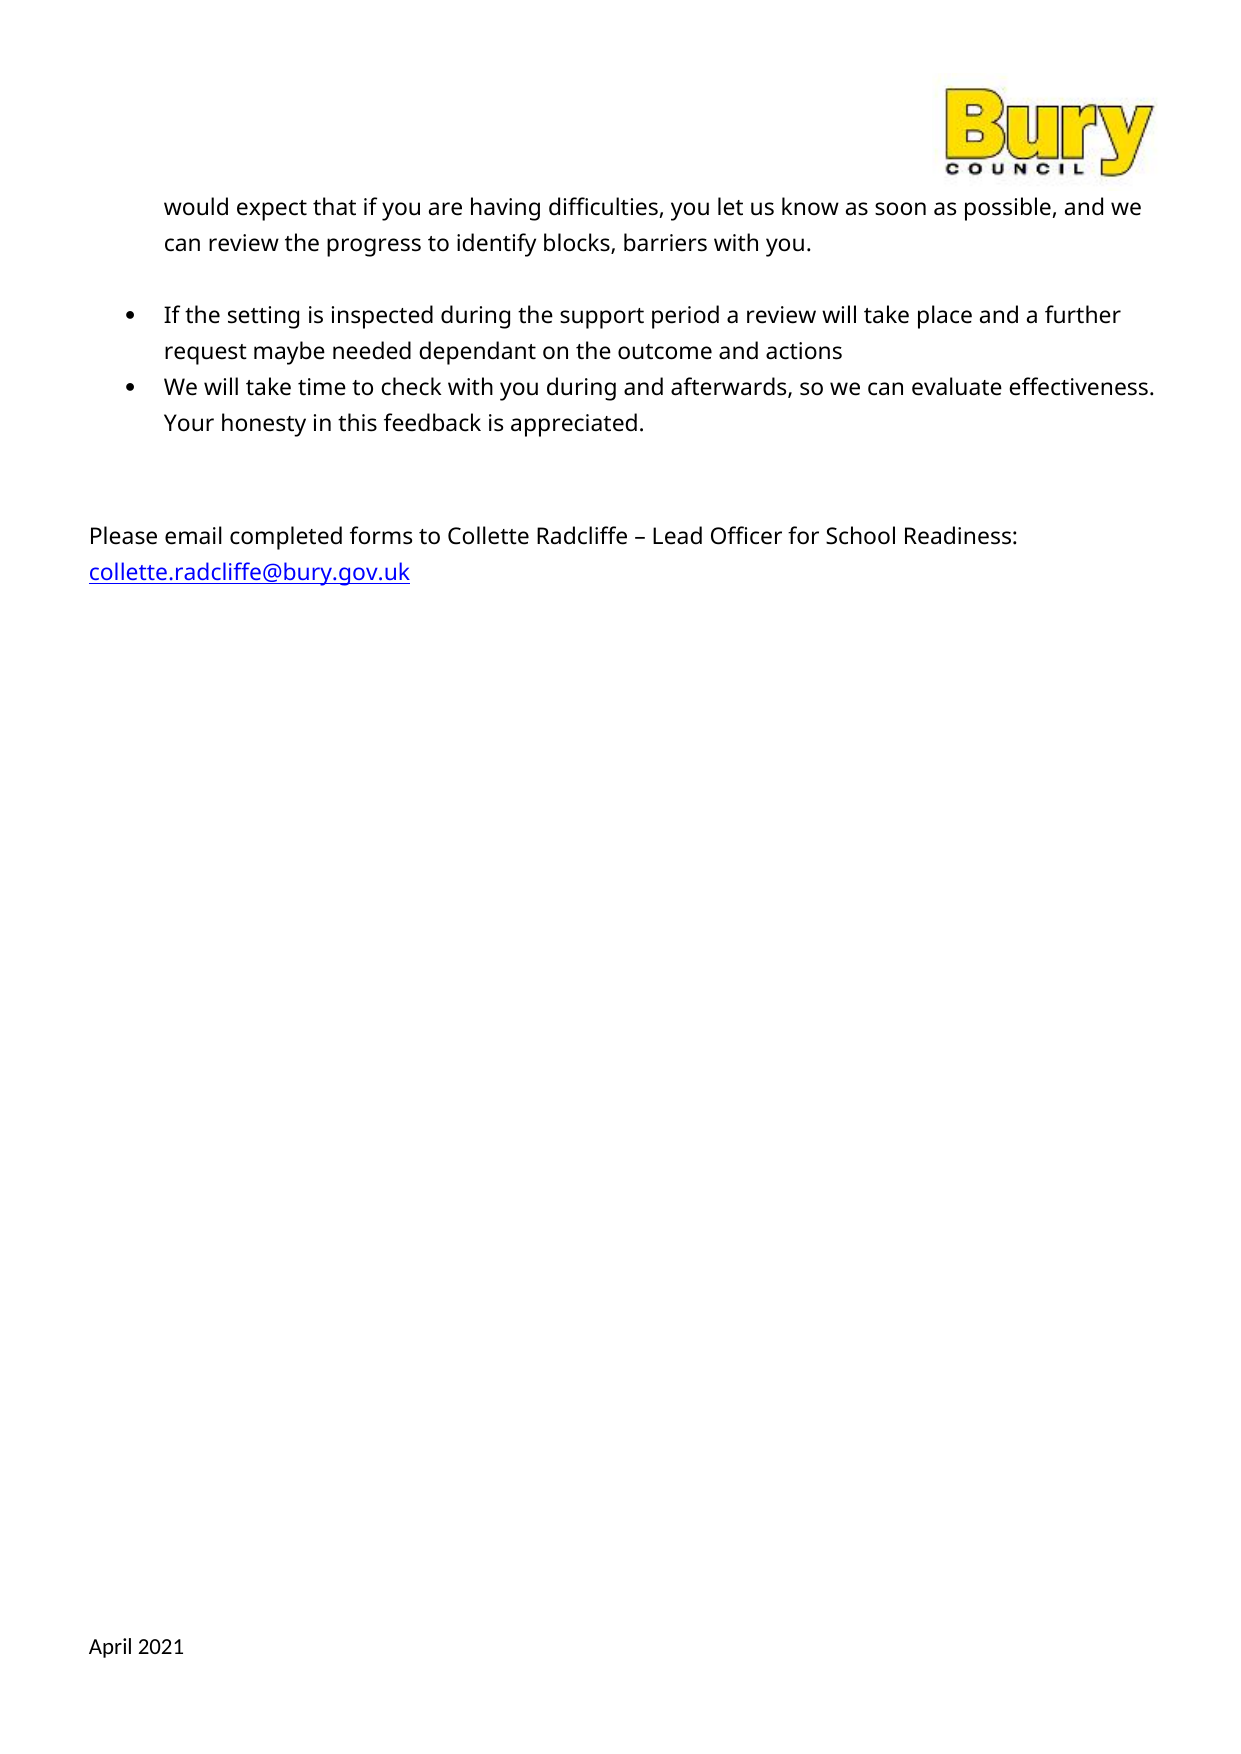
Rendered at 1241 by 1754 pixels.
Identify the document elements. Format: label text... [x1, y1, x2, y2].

text Please email completed forms to Collette Radcliffe – Lead Officer for School Readiness: collette.radcliffe@bury.gov.uk [89, 520, 1167, 587]
picture [932, 73, 1167, 191]
list We will take time to check with you during and afterwards, so we can evaluate effectiveness. Your honesty in this feedback is appreciated. [126, 371, 1167, 438]
list If the setting is inspected during the support period a review will take place and a further request maybe needed dependant on the outcome and actions [126, 299, 1167, 366]
